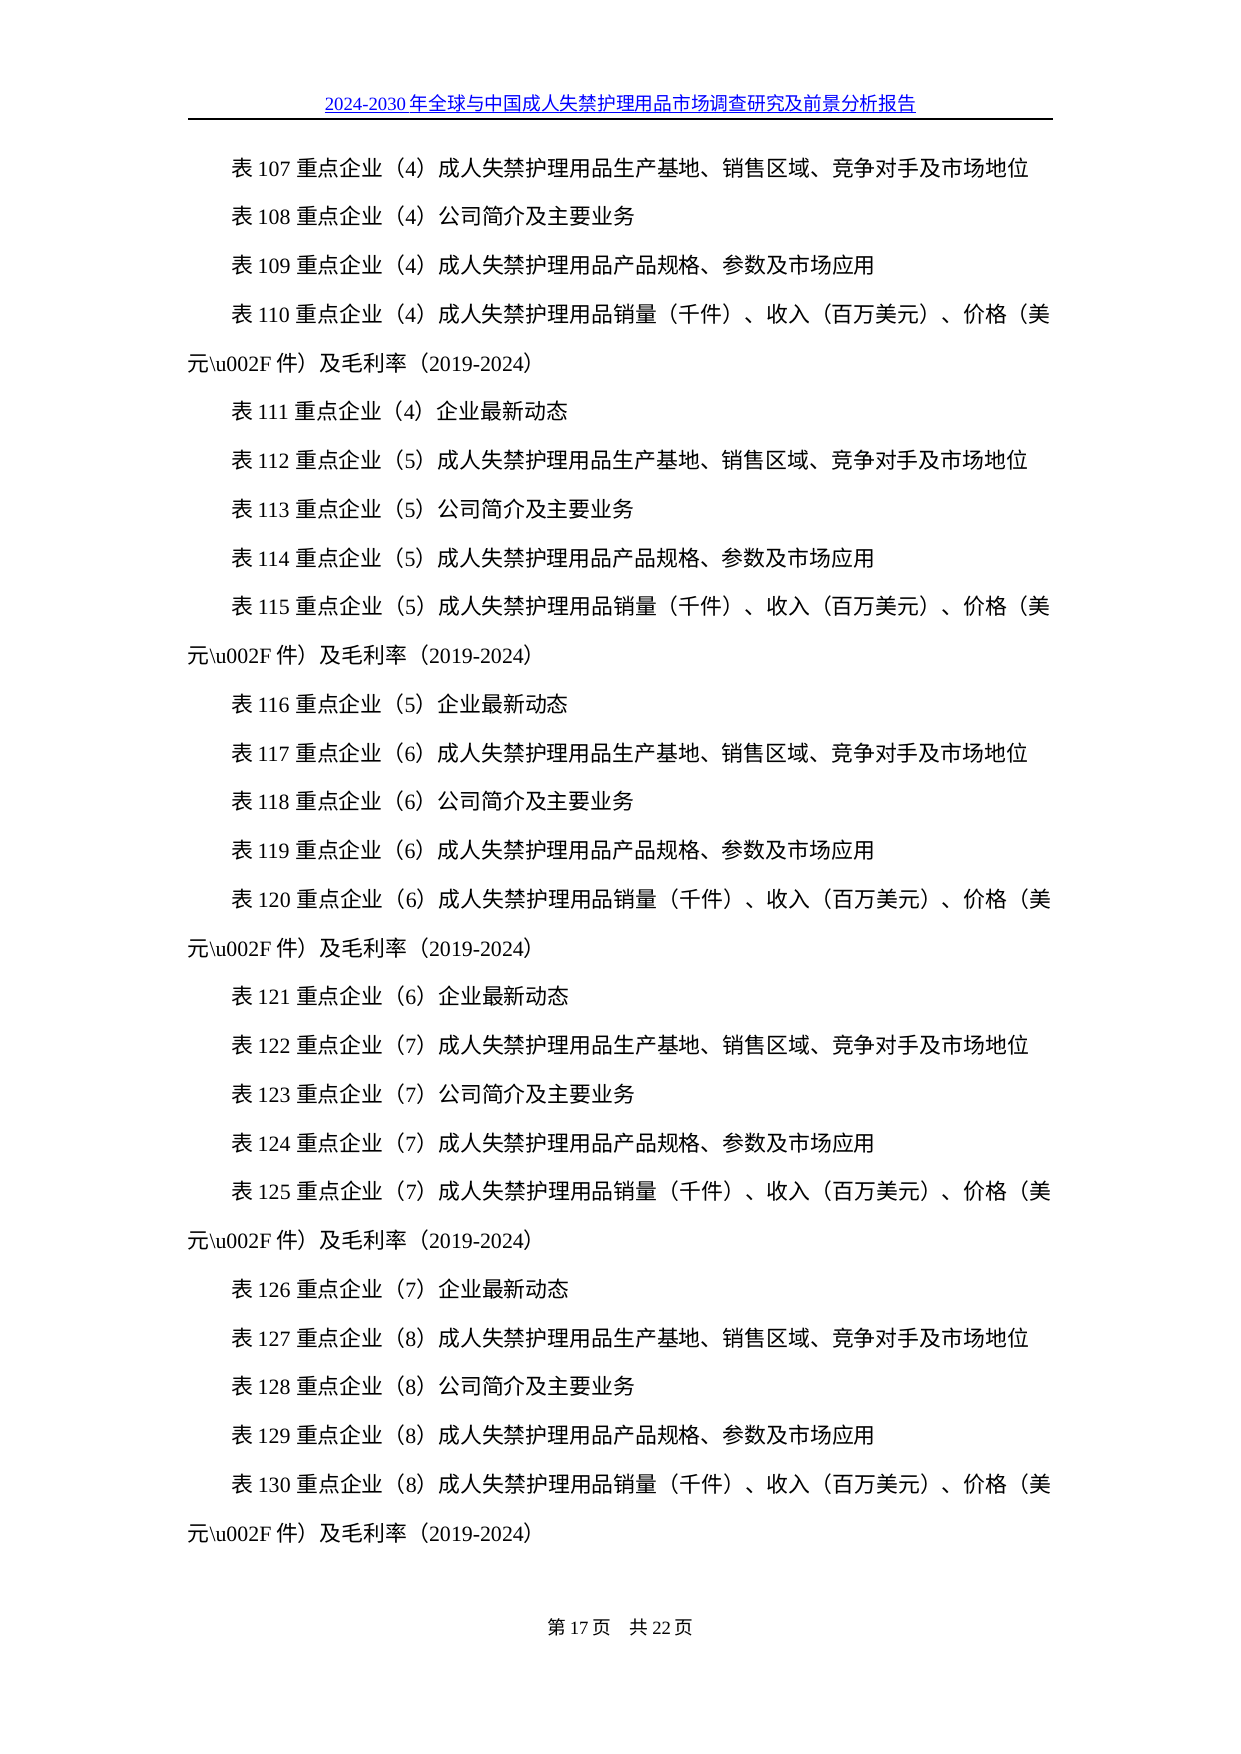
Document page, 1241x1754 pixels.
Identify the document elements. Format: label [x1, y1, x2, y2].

text [187, 150, 1053, 1548]
